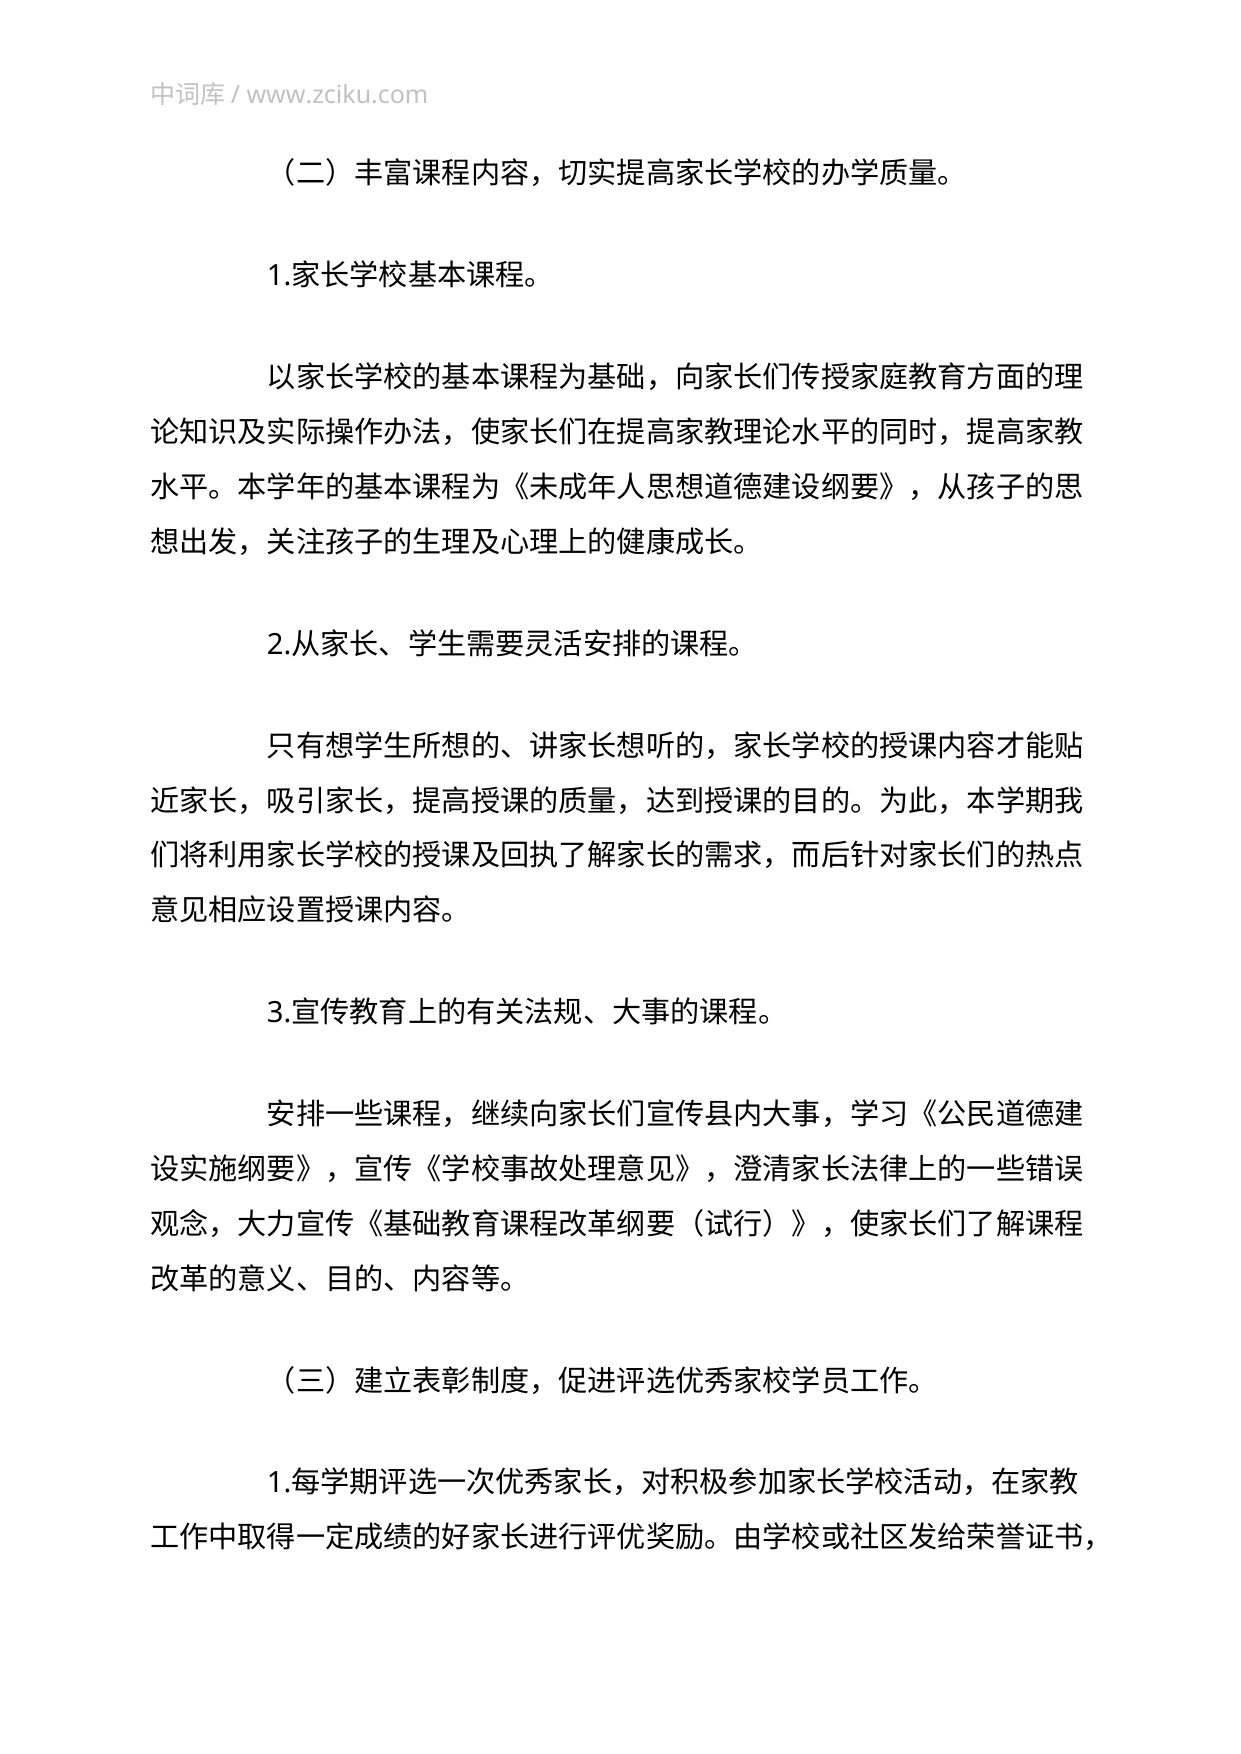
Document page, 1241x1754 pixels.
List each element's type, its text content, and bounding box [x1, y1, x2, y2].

text 只有想学生所想的、讲家长想听的，家长学校的授课内容才能贴近家长，吸引家长，提高授课的质量，达到授课的目的。为此，本学期我们将利用家长学校的授课及回执了解家长的需求，而后针对家长们的热点意见相应设置授课内容。 [150, 722, 1090, 929]
text （三）建立表彰制度，促进评选优秀家校学员工作。 [150, 1357, 1090, 1399]
text 1.家长学校基本课程。 [150, 252, 1090, 294]
text 安排一些课程，继续向家长们宣传县内大事，学习《公民道德建设实施纲要》，宣传《学校事故处理意见》，澄清家长法律上的一些错误观念，大力宣传《基础教育课程改革纲要（试行）》，使家长们了解课程改革的意义、目的、内容等。 [150, 1091, 1090, 1298]
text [150, 1459, 1090, 1556]
text 3.宣传教育上的有关法规、大事的课程。 [150, 989, 1090, 1031]
text 以家长学校的基本课程为基础，向家长们传授家庭教育方面的理论知识及实际操作办法，使家长们在提高家教理论水平的同时，提高家教水平。本学年的基本课程为《未成年人思想道德建设纲要》，从孩子的思想出发，关注孩子的生理及心理上的健康成长。 [150, 354, 1090, 561]
text （二）丰富课程内容，切实提高家长学校的办学质量。 [150, 150, 1090, 192]
text 2.从家长、学生需要灵活安排的课程。 [150, 620, 1090, 663]
